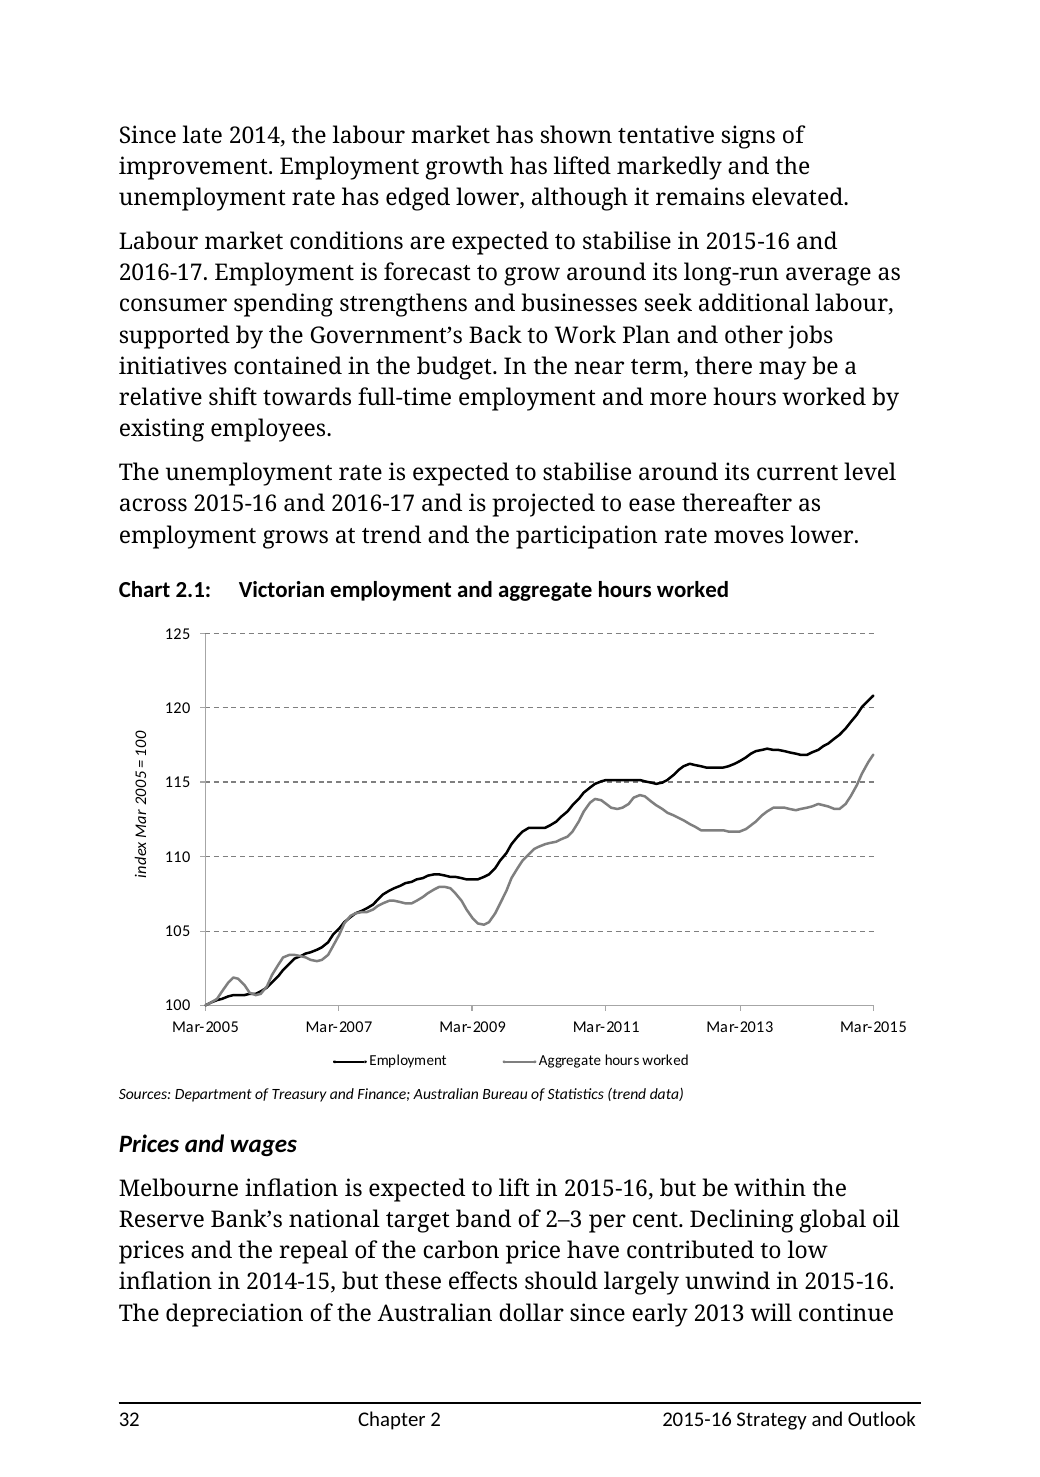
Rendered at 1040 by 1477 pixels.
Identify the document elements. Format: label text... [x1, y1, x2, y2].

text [118, 1172, 921, 1328]
subtitle Prices and wages [118, 1128, 921, 1159]
subtitle Chart 2.1: Victorian employment and aggregate hours worked [118, 575, 921, 603]
text The unemployment rate is expected to stabilise around its current level across 2015-16 and 2016-17 and is projected to ease thereafter as employment grows at trend and the participation rate moves lower. [118, 456, 921, 550]
text Sources: Department of Treasury and Finance; Australian Bureau of Statistics (trend data) [118, 1084, 921, 1103]
text Since late 2014, the labour market has shown tentative signs of improvement. Employment growth has lifted markedly and the unemployment rate has edged lower, although it remains elevated. [118, 118, 921, 212]
text Labour market conditions are expected to stabilise in 2015-16 and 2016-17. Employment is forecast to grow around its long-run average as consumer spending strengthens and businesses seek additional labour, supported by the Government’s Back to Work Plan and other jobs initiatives contained in the budget. In the near term, there may be a relative shift towards full-time employment and more hours worked by existing employees. [118, 225, 921, 443]
